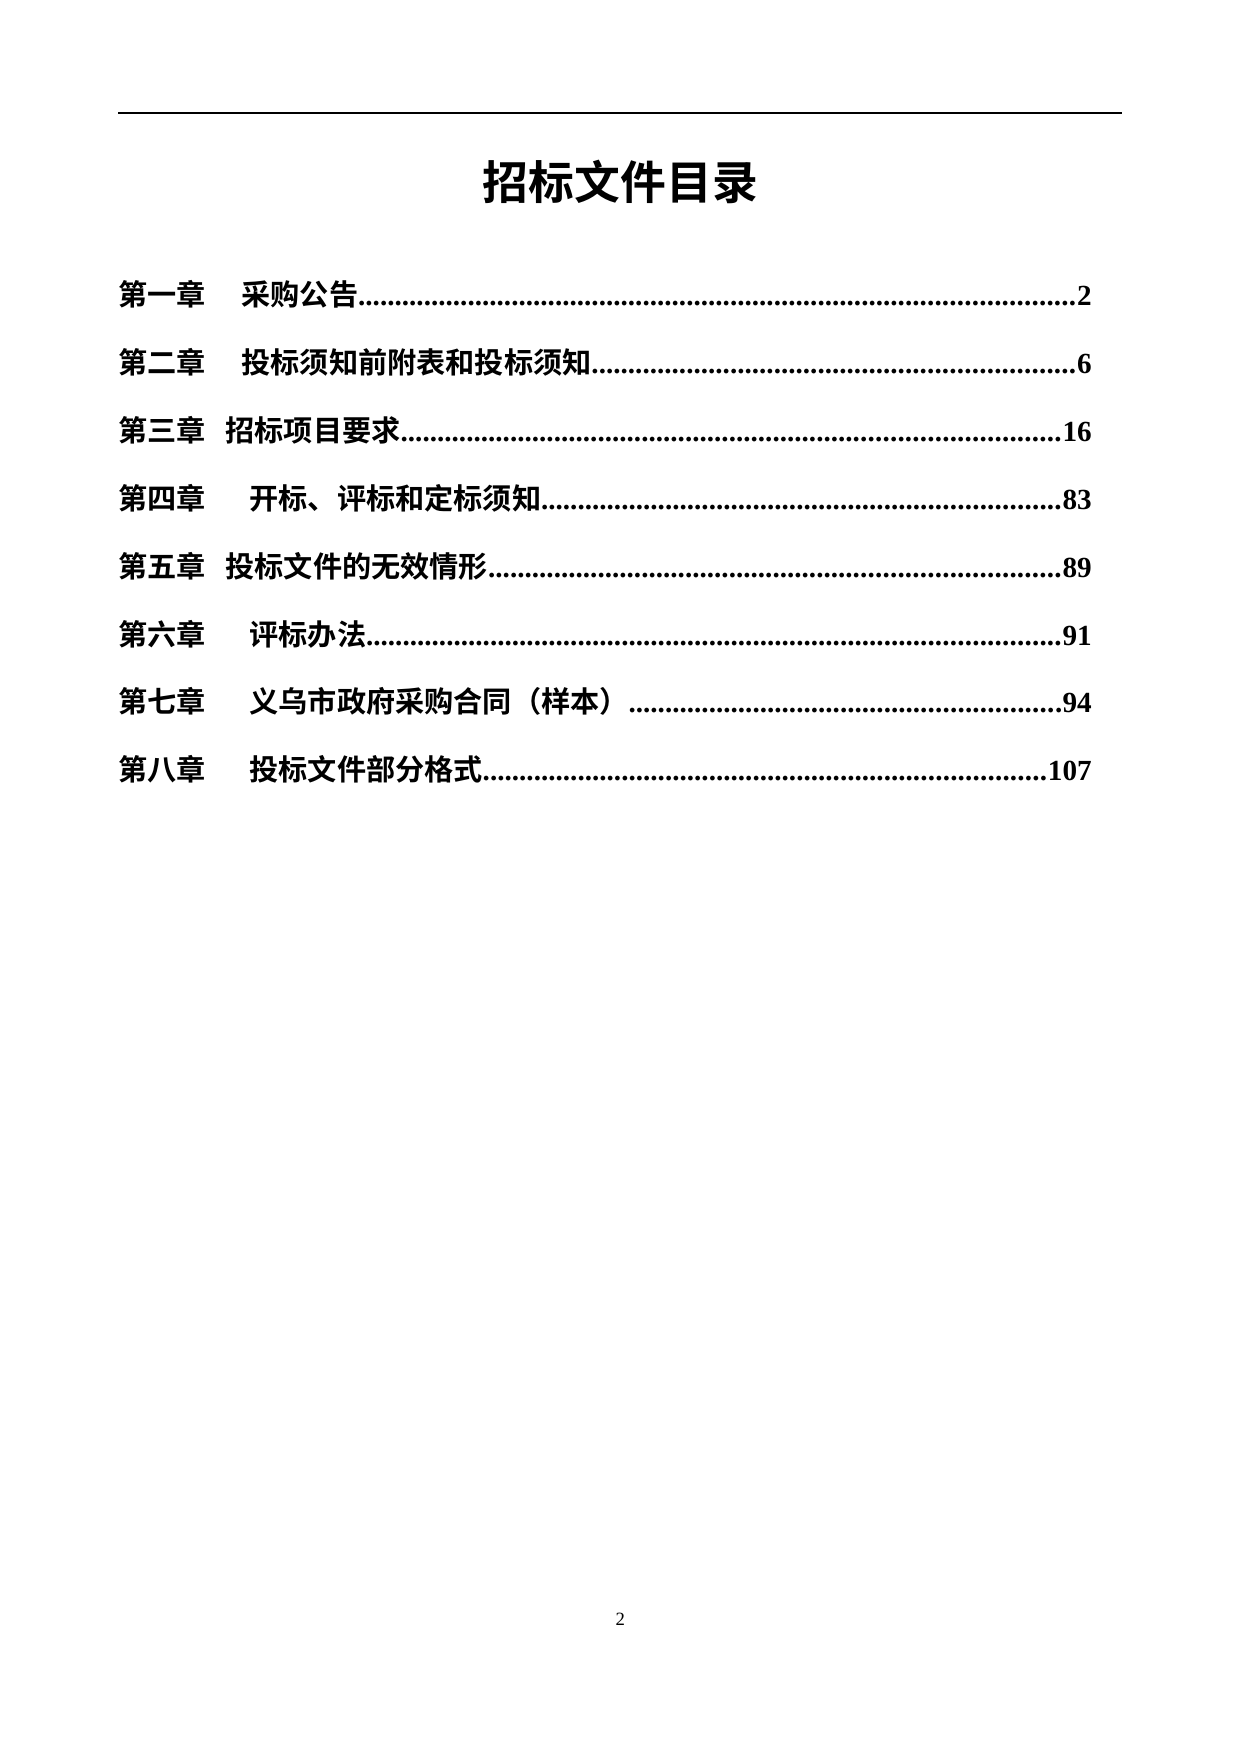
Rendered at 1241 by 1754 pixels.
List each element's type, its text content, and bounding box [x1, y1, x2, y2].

text 第二章 投标须知前附表和投标须知 6 [118, 327, 1122, 394]
text 第三章 招标项目要求 16 [118, 394, 1122, 462]
text 第一章 采购公告 2 [118, 259, 1122, 327]
text 招标文件目录 [118, 145, 1122, 213]
text 第四章 开标、评标和定标须知 83 [118, 462, 1122, 530]
text 第六章 评标办法 91 [118, 598, 1122, 666]
text 第八章 投标文件部分格式 107 [118, 734, 1122, 802]
text 第五章 投标文件的无效情形 89 [118, 530, 1122, 598]
text 第七章 义乌市政府采购合同（样本） .94 [118, 666, 1122, 734]
